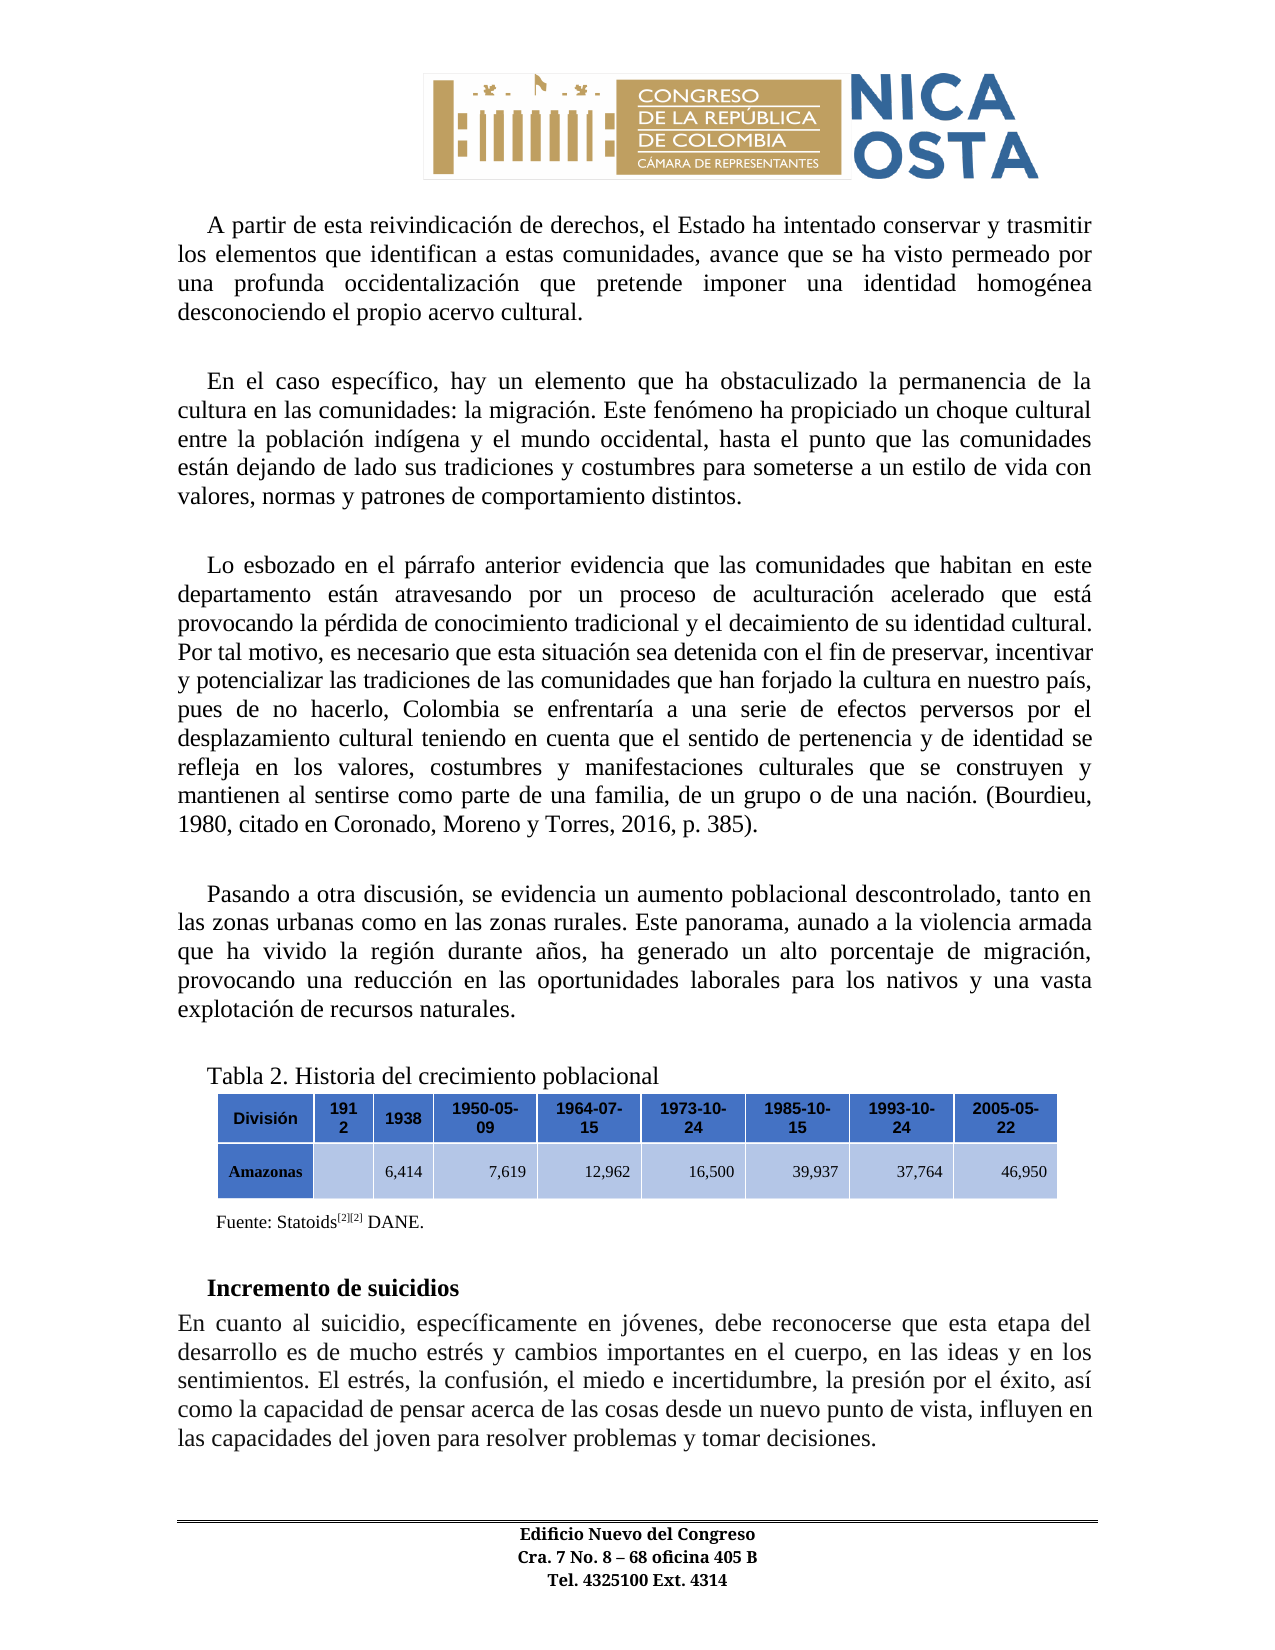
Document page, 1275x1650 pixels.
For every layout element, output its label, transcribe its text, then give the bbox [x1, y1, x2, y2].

table_cell 6,414 [374, 1144, 433, 1198]
table_cell [314, 1144, 373, 1198]
table_cell Amazonas [218, 1144, 313, 1198]
text Fuente: Statoids[2][2] DANE. [177, 1205, 1093, 1232]
picture [423, 73, 1039, 180]
table_header 1964-07-15 [538, 1094, 640, 1142]
text Lo esbozado en el párrafo anterior evidencia que las comunidades que habitan en este departamento están atravesando por un proceso de aculturación acelerado que está provocando la pérdida de conocimiento tradicional y el decaimiento de su identidad cultural. Por tal motivo, es necesario que esta situación sea detenida con el fin de preservar, incentivar y potencializar las tradiciones de las comunidades que han forjado la cultura en nuestro país, pues de no hacerlo, Colombia se enfrentaría a una serie de efectos perversos por el desplazamiento cultural teniendo en cuenta que el sentido de pertenencia y de identidad se refleja en los valores, costumbres y manifestaciones culturales que se construyen y mantienen al sentirse como parte de una familia, de un grupo o de una nación. (Bourdieu, 1980, citado en Coronado, Moreno y Torres, 2016, p. 385). [177, 551, 1093, 838]
table_cell 12,962 [538, 1144, 641, 1198]
table_header 2005-05-22 [955, 1094, 1057, 1142]
table_header 1950-05-09 [434, 1094, 536, 1142]
table_cell 16,500 [642, 1144, 745, 1198]
text Tabla 2. Historia del crecimiento poblacional [177, 1061, 1093, 1090]
table_cell 7,619 [434, 1144, 537, 1198]
table_cell 39,937 [746, 1144, 849, 1198]
text En cuanto al suicidio, específicamente en jóvenes, debe reconocerse que esta etapa del desarrollo es de mucho estrés y cambios importantes en el cuerpo, en las ideas y en los sentimientos. El estrés, la confusión, el miedo e incertidumbre, la presión por el éxito, así como la capacidad de pensar acerca de las cosas desde un nuevo punto de vista, influyen en las capacidades del joven para resolver problemas y tomar decisiones. [177, 1308, 1093, 1452]
table_cell 37,764 [850, 1144, 953, 1198]
table_header División [218, 1094, 313, 1142]
text Pasando a otra discusión, se evidencia un aumento poblacional descontrolado, tanto en las zonas urbanas como en las zonas rurales. Este panorama, aunado a la violencia armada que ha vivido la región durante años, ha generado un alto porcentaje de migración, provocando una reducción en las oportunidades laborales para los nativos y una vasta explotación de recursos naturales. [177, 879, 1093, 1022]
table_header 1973-10-24 [642, 1094, 745, 1142]
table_header 1993-10-24 [850, 1094, 953, 1142]
table_cell 46,950 [954, 1144, 1057, 1198]
text A partir de esta reivindicación de derechos, el Estado ha intentado conservar y trasmitir los elementos que identifican a estas comunidades, avance que se ha visto permeado por una profunda occidentalización que pretende imponer una identidad homogénea desconociendo el propio acervo cultural. [177, 211, 1093, 326]
table_header 1912 [315, 1094, 373, 1142]
table_header 1985-10-15 [746, 1094, 849, 1142]
table_header 1938 [374, 1094, 433, 1142]
text Incremento de suicidios [177, 1273, 1093, 1302]
text En el caso específico, hay un elemento que ha obstaculizado la permanencia de la cultura en las comunidades: la migración. Este fenómeno ha propiciado un choque cultural entre la población indígena y el mundo occidental, hasta el punto que las comunidades están dejando de lado sus tradiciones y costumbres para someterse a un estilo de vida con valores, normas y patrones de comportamiento distintos. [177, 366, 1093, 510]
